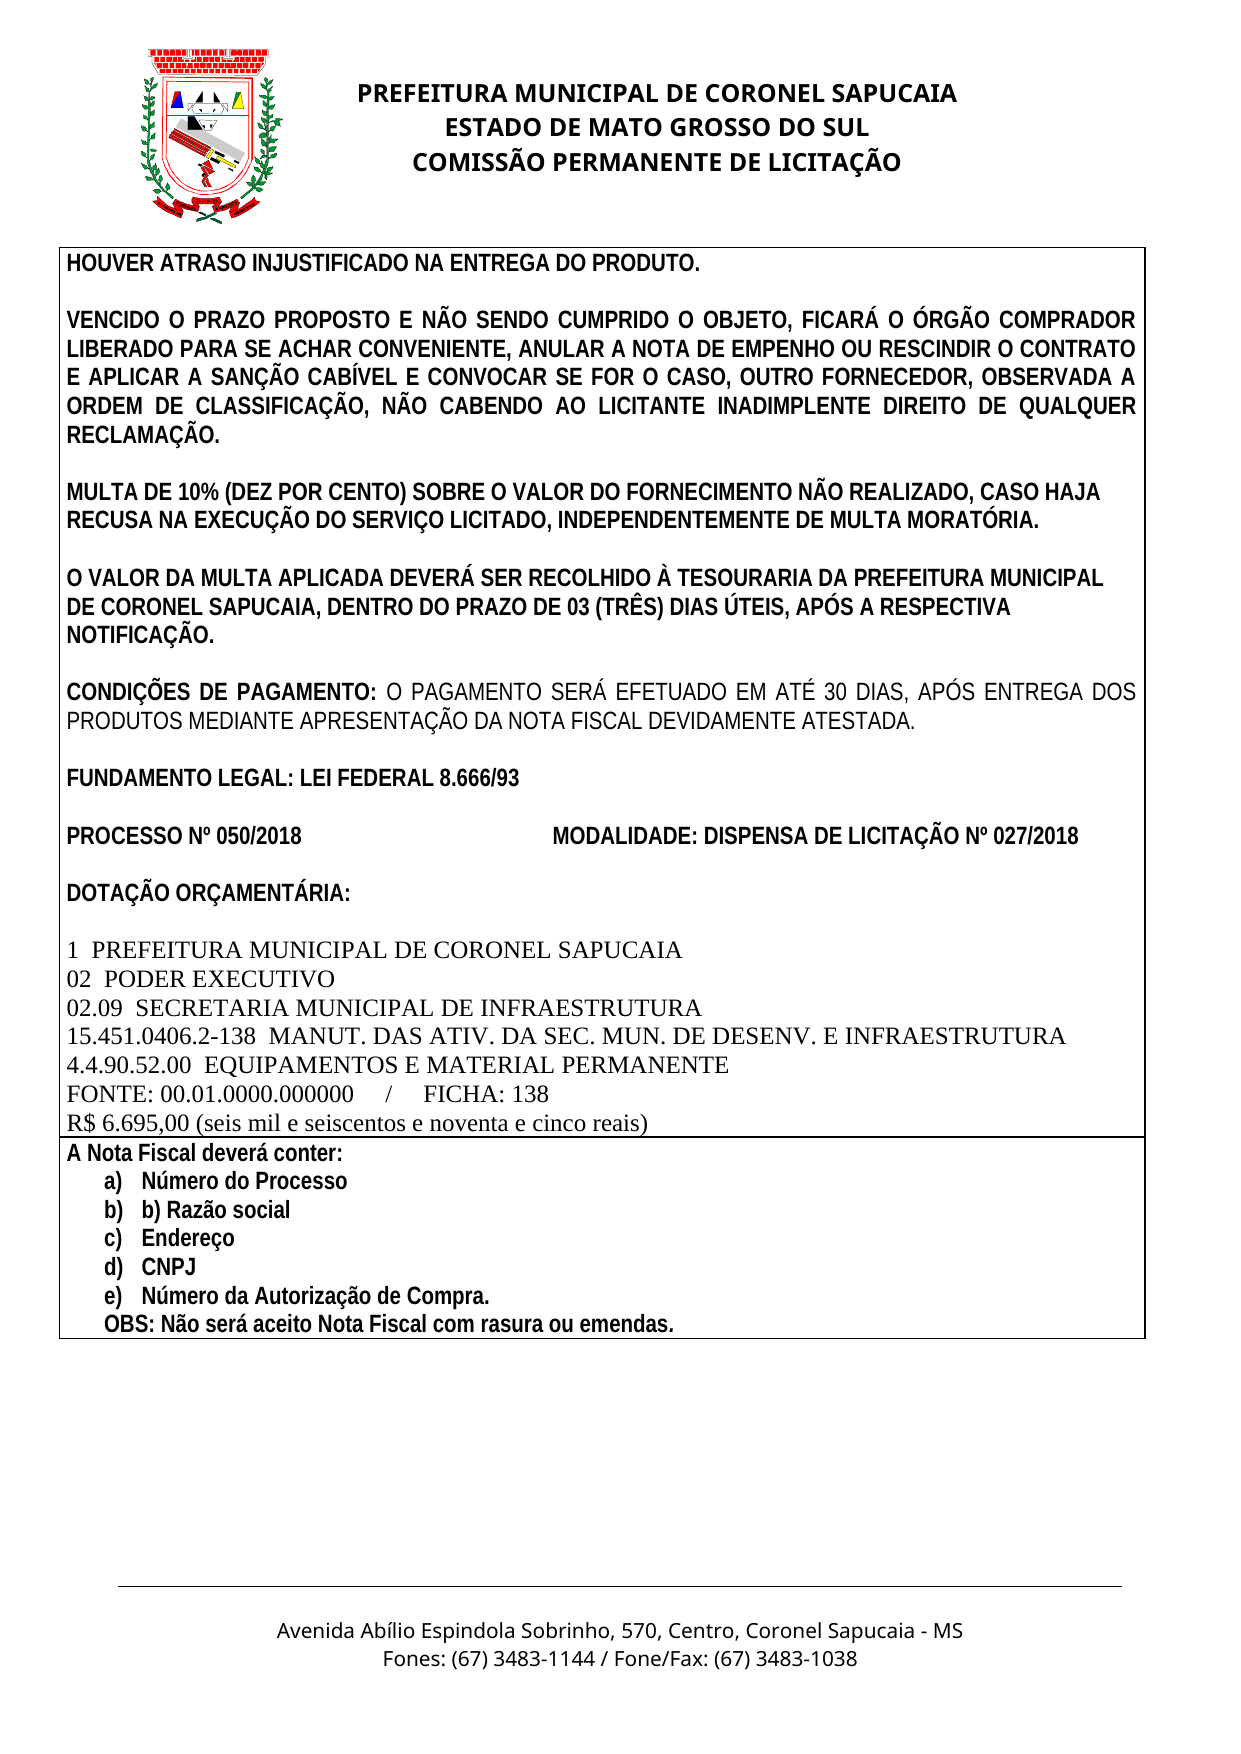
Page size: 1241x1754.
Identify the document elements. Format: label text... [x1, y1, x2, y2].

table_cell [60, 248, 1144, 1136]
table_cell A Nota Fiscal deverá conter: Número do Processo b) Razão social Endereço CNPJ Número da Autorização de Compra. OBS: Não será aceito Nota Fiscal com rasura ou emendas. [60, 1138, 1144, 1338]
